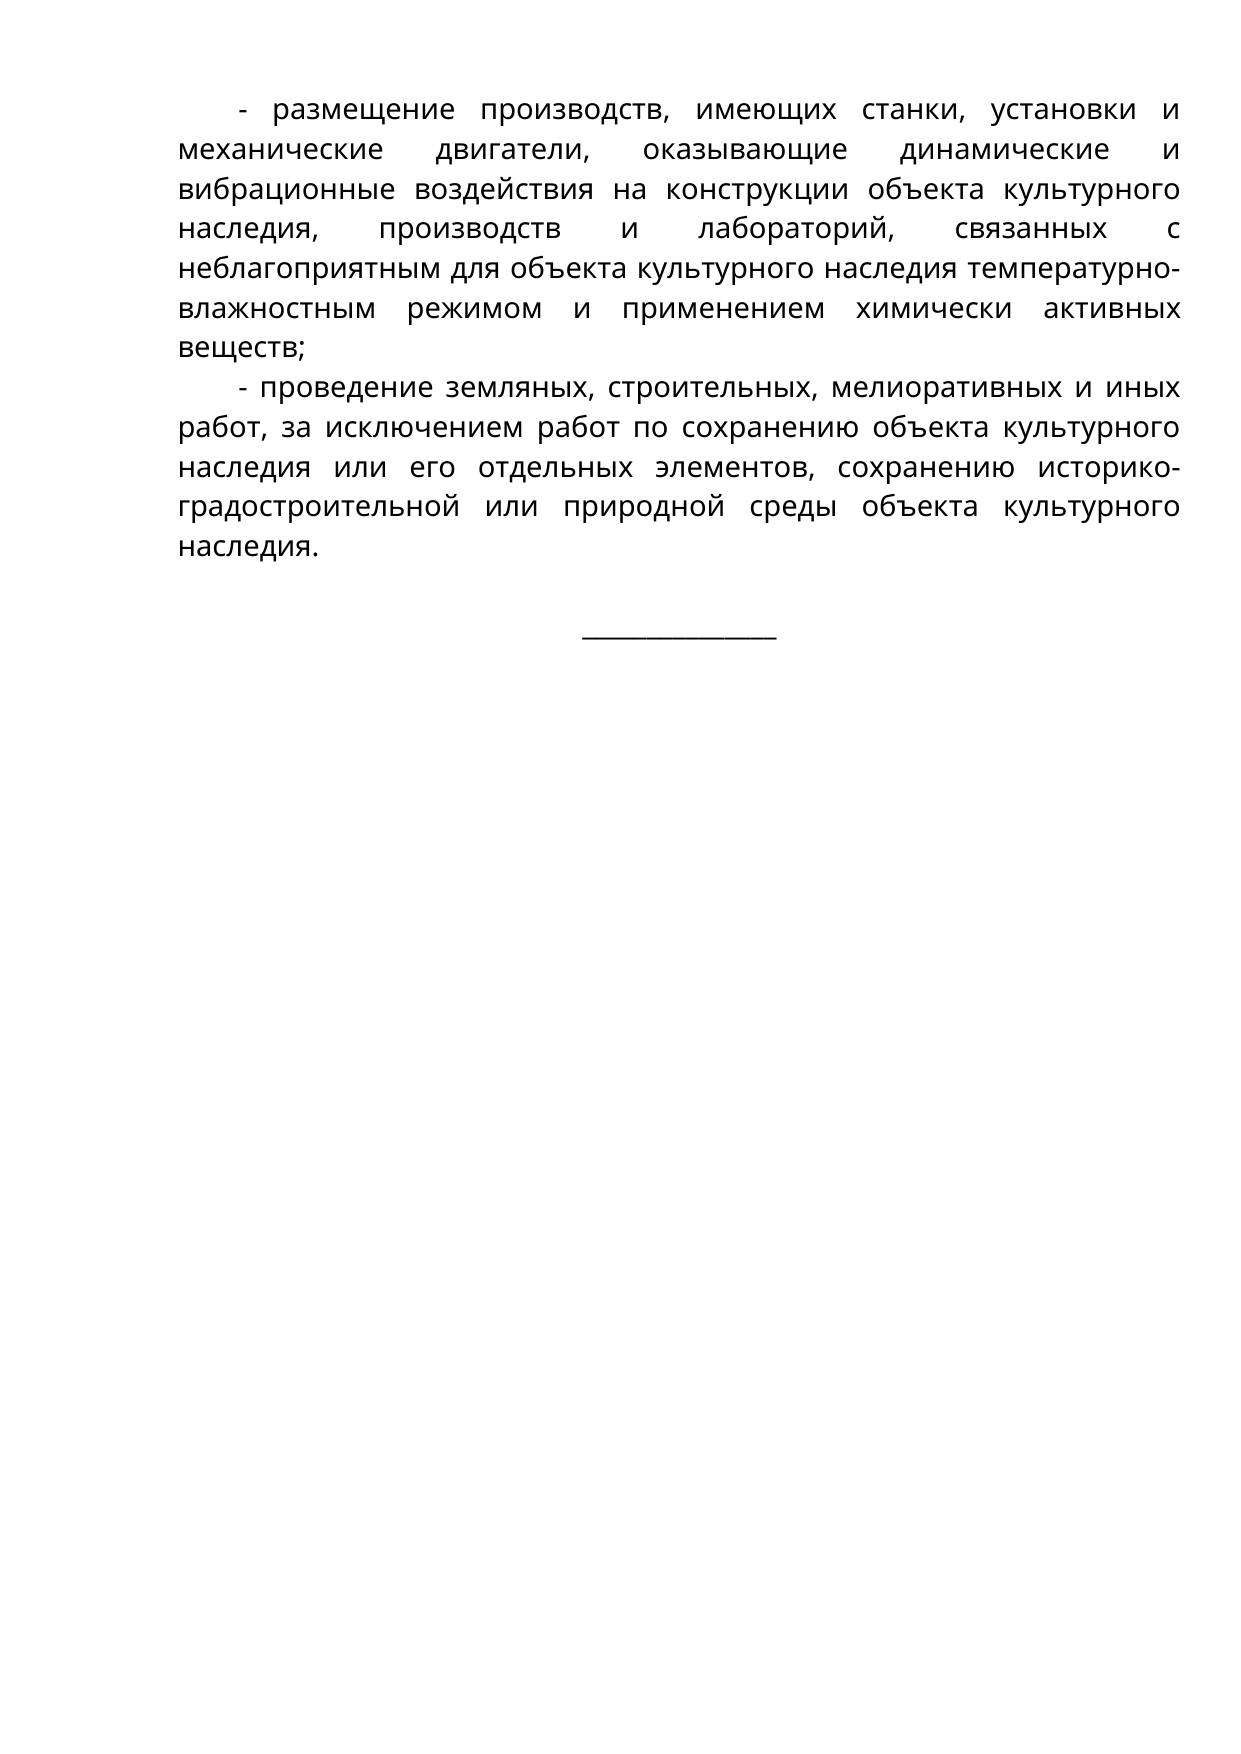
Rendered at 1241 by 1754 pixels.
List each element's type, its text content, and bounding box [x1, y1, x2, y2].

text _______________ [177, 604, 1181, 644]
text - размещение производств, имеющих станки, установки и механические двигатели, оказывающие динамические и вибрационные воздействия на конструкции объекта культурного наследия, производств и лабораторий, связанных с неблагоприятным для объекта культурного наследия температурно-влажностным режимом и применением химически активных веществ; [177, 89, 1181, 366]
text - проведение земляных, строительных, мелиоративных и иных работ, за исключением работ по сохранению объекта культурного наследия или его отдельных элементов, сохранению историко-градостроительной или природной среды объекта культурного наследия. [177, 366, 1181, 565]
